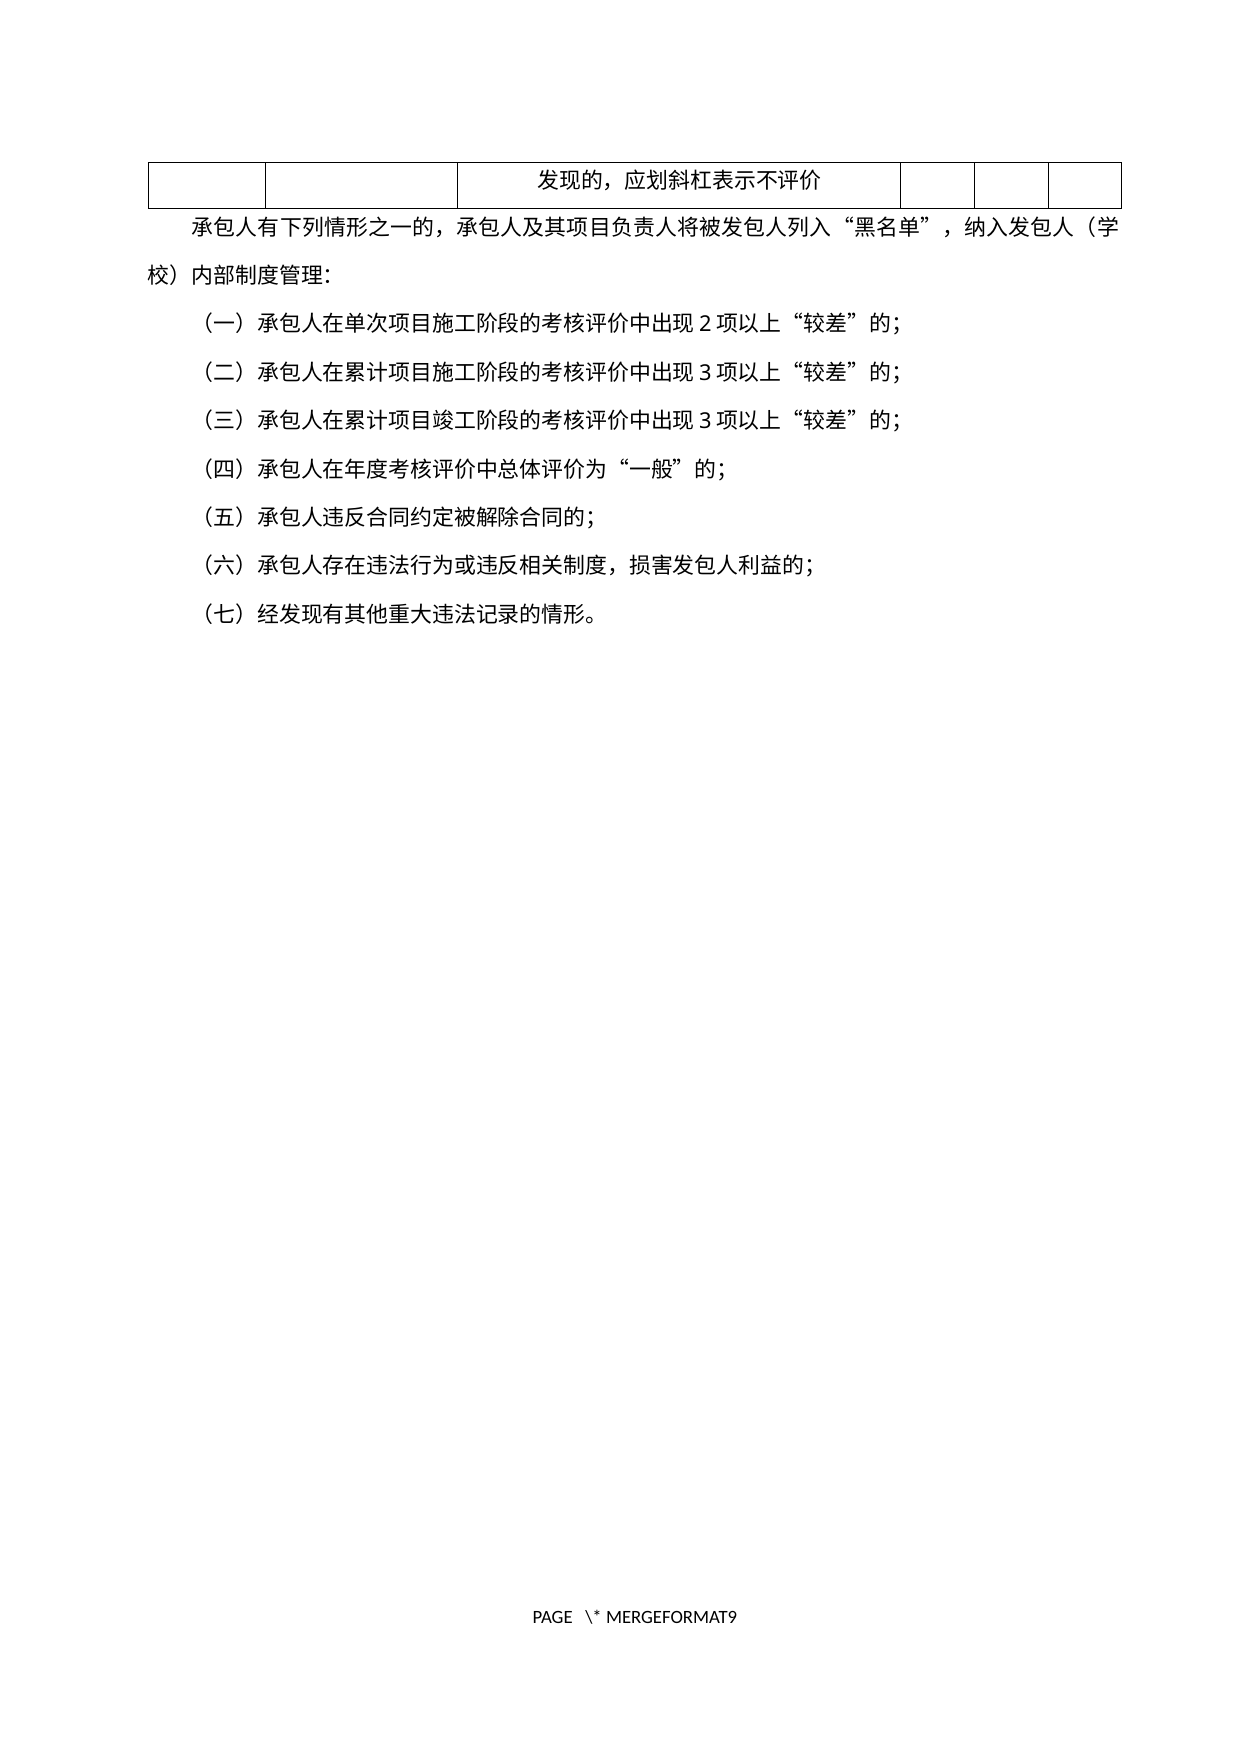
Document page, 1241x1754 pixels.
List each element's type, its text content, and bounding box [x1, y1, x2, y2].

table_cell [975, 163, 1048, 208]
text 承包人有下列情形之一的，承包人及其项目负责人将被发包人列入“黑名单”，纳入发包人（学校）内部制度管理： [148, 209, 1122, 290]
text （六）承包人存在违法行为或违反相关制度，损害发包人利益的； [148, 548, 1122, 580]
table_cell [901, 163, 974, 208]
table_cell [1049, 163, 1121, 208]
text （三）承包人在累计项目竣工阶段的考核评价中出现3项以上“较差”的； [148, 403, 1122, 435]
text （四）承包人在年度考核评价中总体评价为“一般”的； [148, 451, 1122, 484]
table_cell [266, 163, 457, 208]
text （七）经发现有其他重大违法记录的情形。 [148, 596, 1122, 629]
text （二）承包人在累计项目施工阶段的考核评价中出现3项以上“较差”的； [148, 354, 1122, 387]
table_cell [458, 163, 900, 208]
text （五）承包人违反合同约定被解除合同的； [148, 499, 1122, 532]
text （一）承包人在单次项目施工阶段的考核评价中出现2项以上“较差”的； [148, 306, 1122, 339]
